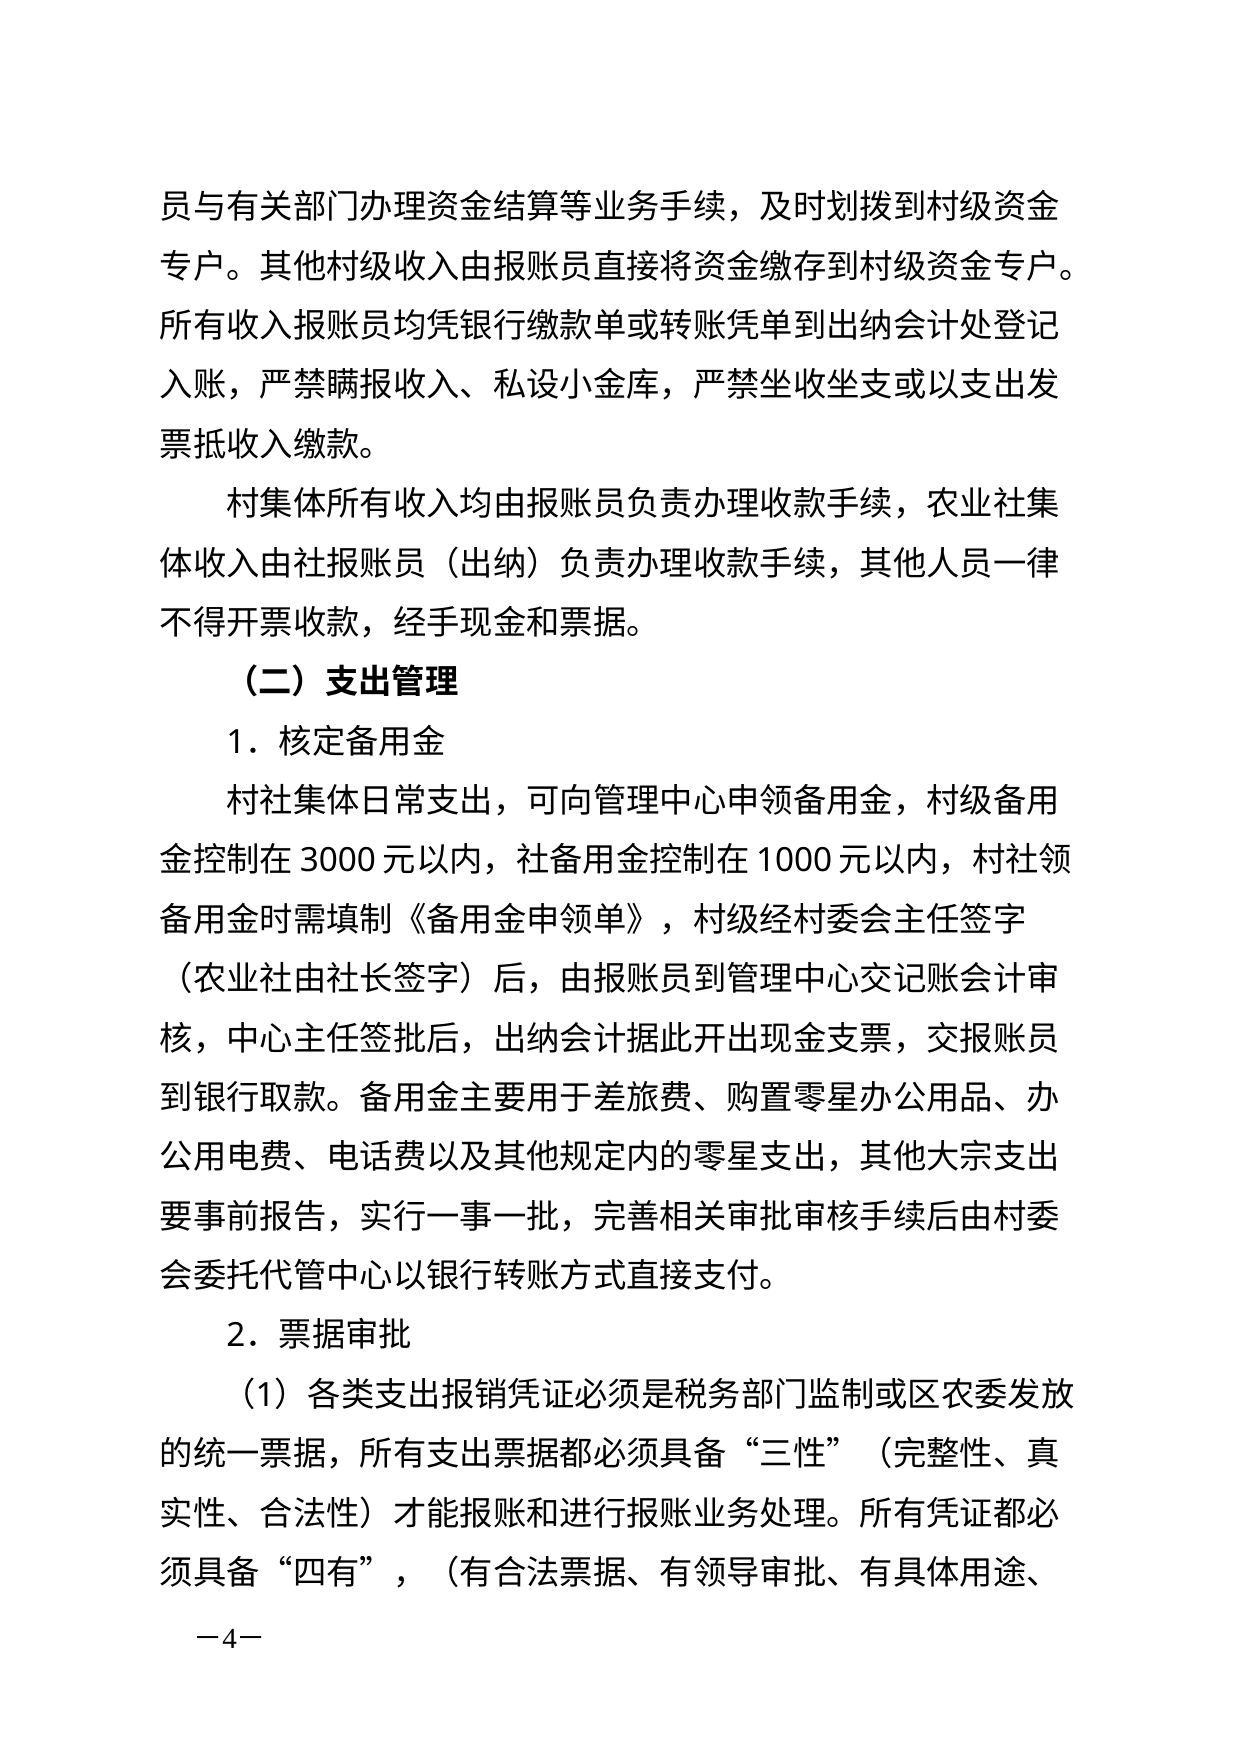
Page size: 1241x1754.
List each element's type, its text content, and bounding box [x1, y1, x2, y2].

text （二）支出管理 [159, 646, 1081, 706]
text 2．票据审批 [159, 1299, 1081, 1359]
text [159, 1359, 1081, 1596]
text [159, 171, 1081, 468]
text 村社集体日常支出，可向管理中心申领备用金，村级备用金控制在3000元以内，社备用金控制在1000元以内，村社领备用金时需填制《备用金申领单》，村级经村委会主任签字（农业社由社长签字）后，由报账员到管理中心交记账会计审核，中心主任签批后，出纳会计据此开出现金支票，交报账员到银行取款。备用金主要用于差旅费、购置零星办公用品、办公用电费、电话费以及其他规定内的零星支出，其他大宗支出要事前报告，实行一事一批，完善相关审批审核手续后由村委会委托代管中心以银行转账方式直接支付。 [159, 765, 1081, 1299]
text 1．核定备用金 [159, 706, 1081, 765]
text 村集体所有收入均由报账员负责办理收款手续，农业社集体收入由社报账员（出纳）负责办理收款手续，其他人员一律不得开票收款，经手现金和票据。 [159, 468, 1081, 646]
